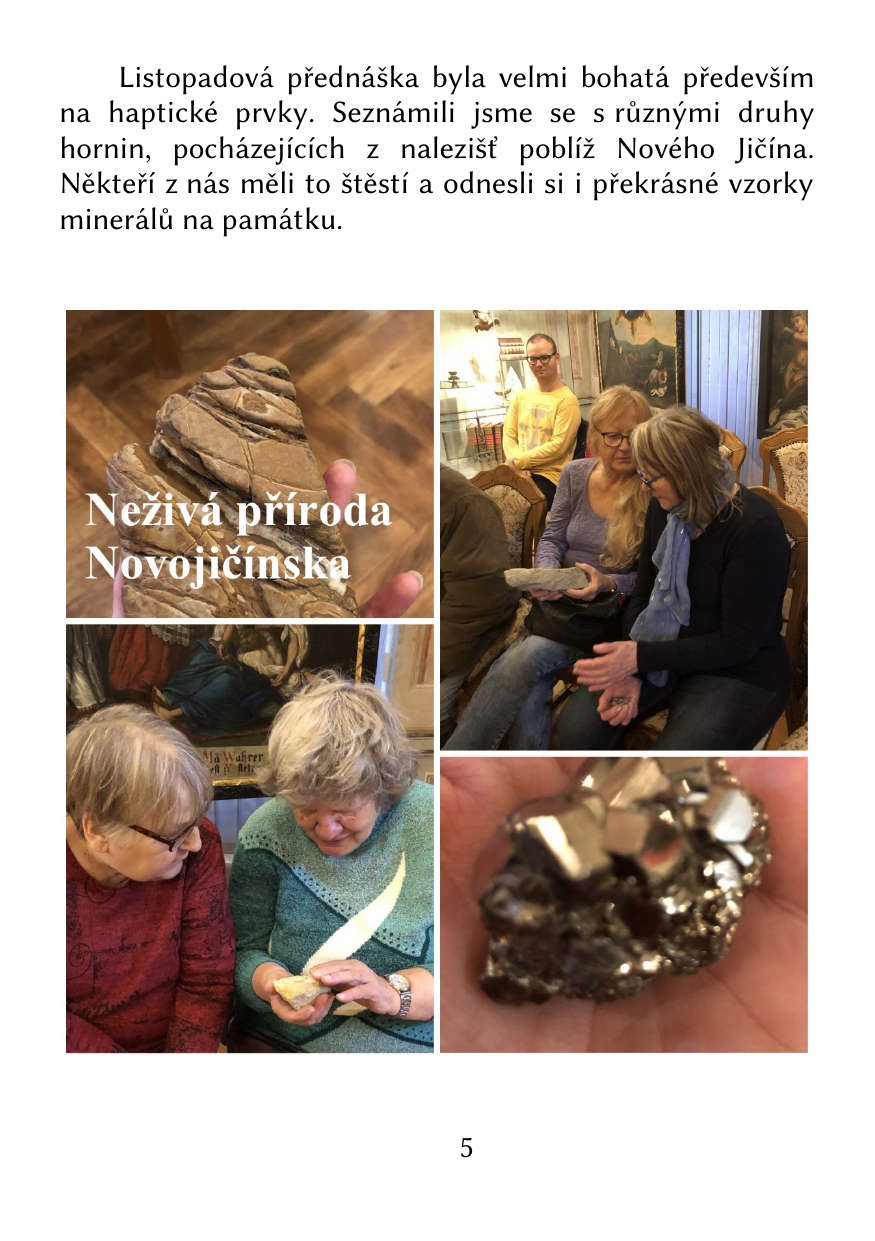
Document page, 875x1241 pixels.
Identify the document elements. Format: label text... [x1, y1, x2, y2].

text Listopadová přednáška byla velmi bohatá především na haptické prvky. Seznámili jsme se s různými druhy hornin, pocházejících z nalezišť poblíž Nového Jičína. Někteří z nás měli to štěstí a odnesli si i překrásné vzorky minerálů na památku. [59, 59, 815, 237]
picture [59, 304, 814, 1059]
